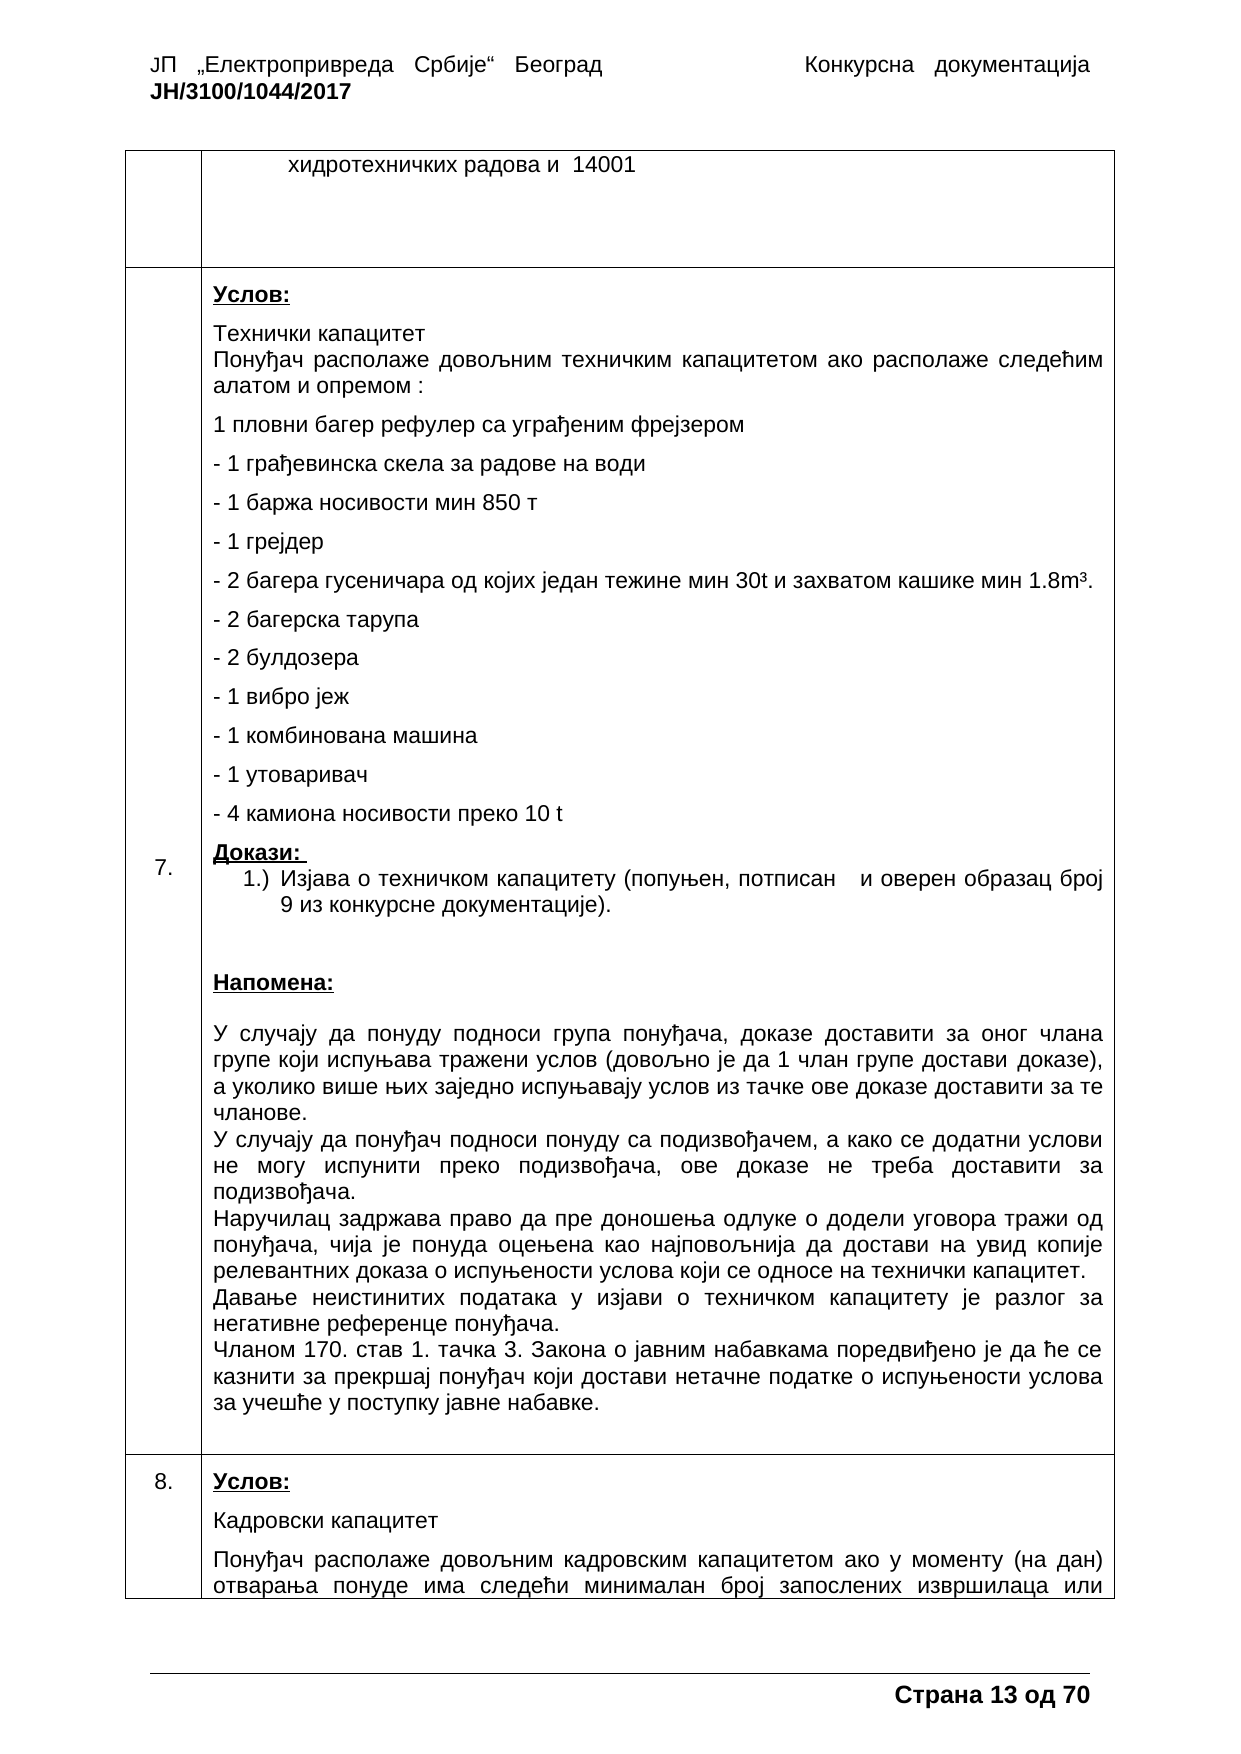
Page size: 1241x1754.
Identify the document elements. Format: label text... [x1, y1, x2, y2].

table_cell [126, 151, 201, 267]
table_cell 8. [126, 1455, 201, 1598]
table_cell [202, 1455, 1114, 1598]
table_cell Услов: Технички капацитет Понуђач располаже довољним техничким капацитетом ако располаже следећим алатом и опремом : 1 пловни багер рефулер са уграђеним фрејзером - 1 грађевинска скела за радове на води - 1 баржа носивости мин 850 т - 1 грејдер - 2 багера гусеничара од којих један тежине мин 30t и захватом кашике мин 1.8m³. - 2 багерска тарупа - 2 булдозера - 1 вибро јеж - 1 комбинована машина - 1 утоваривач - 4 камиона носивости преко 10 t Докази: Изјава о техничком капацитету (попуњен, потписан и оверен образац број 9 из конкурсне документације). Напомена: У случају да понуду подноси група понуђача, доказе доставити за оног члана групе који испуњава тражени услов (довољно је да 1 члан групе достави доказе), а уколико више њих заједно испуњавају услов из тачке ове доказе доставити за те чланове. У случају да понуђач подноси понуду са подизвођачем, а како се додатни услови не могу испунити преко подизвођача, ове доказе не треба доставити за подизвођача. Наручилац задржава право да пре доношења одлуке о додели уговора тражи од понуђача, чија је понуда оцењена као најповољнија да достави на увид копије релевантних доказа о испуњености услова који се односе на технички капацитет. Давање неистинитих података у изјави о техничком капацитету је разлог за негативне референце понуђача. Чланом 170. став 1. тачка 3. Закона о јавним набавкама поредвиђено је да ће се казнити за прекршај понуђач који достави нетачне податке о испуњености услова за учешће у поступку јавне набавке. [202, 268, 1114, 1454]
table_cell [202, 151, 1114, 267]
table_cell 7. [126, 268, 201, 1454]
